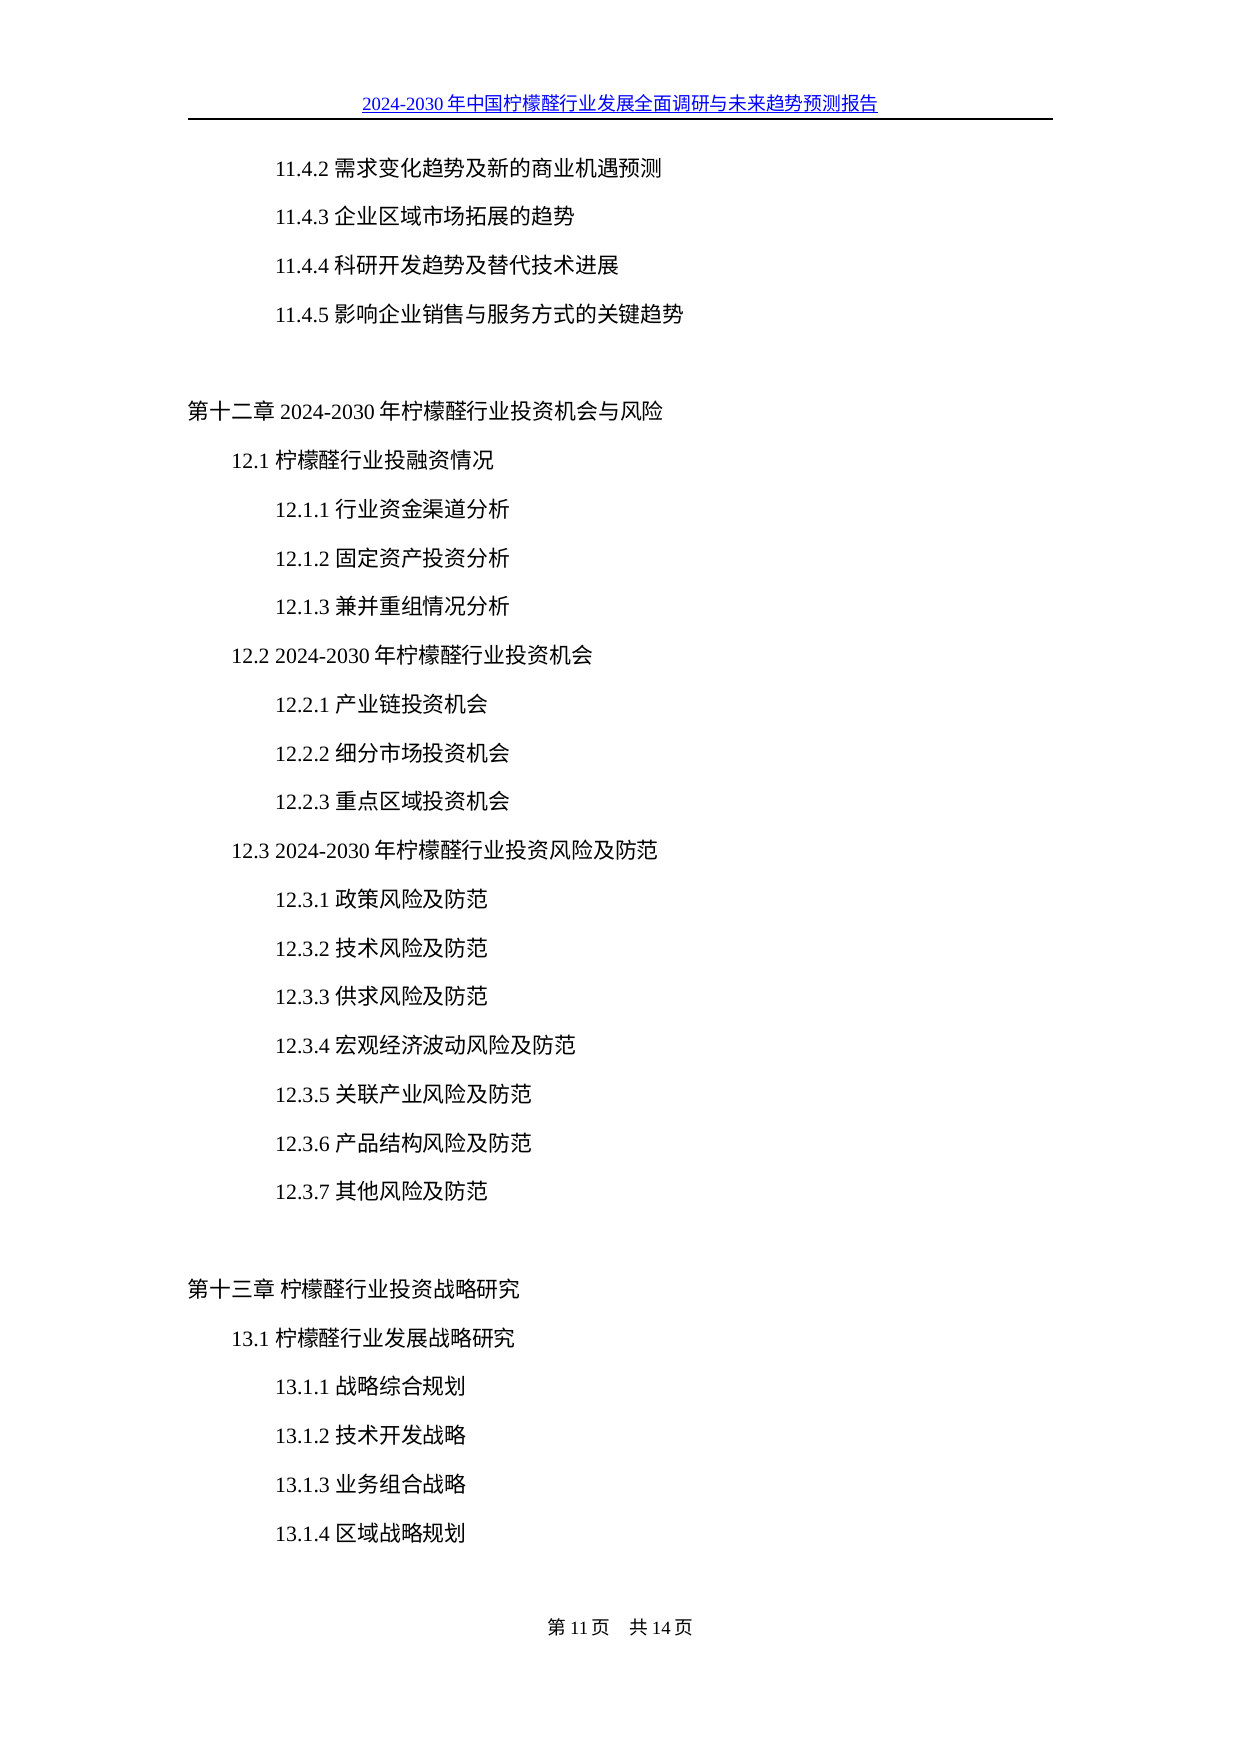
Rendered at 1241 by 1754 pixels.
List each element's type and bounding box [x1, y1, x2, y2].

text [187, 150, 1053, 1548]
